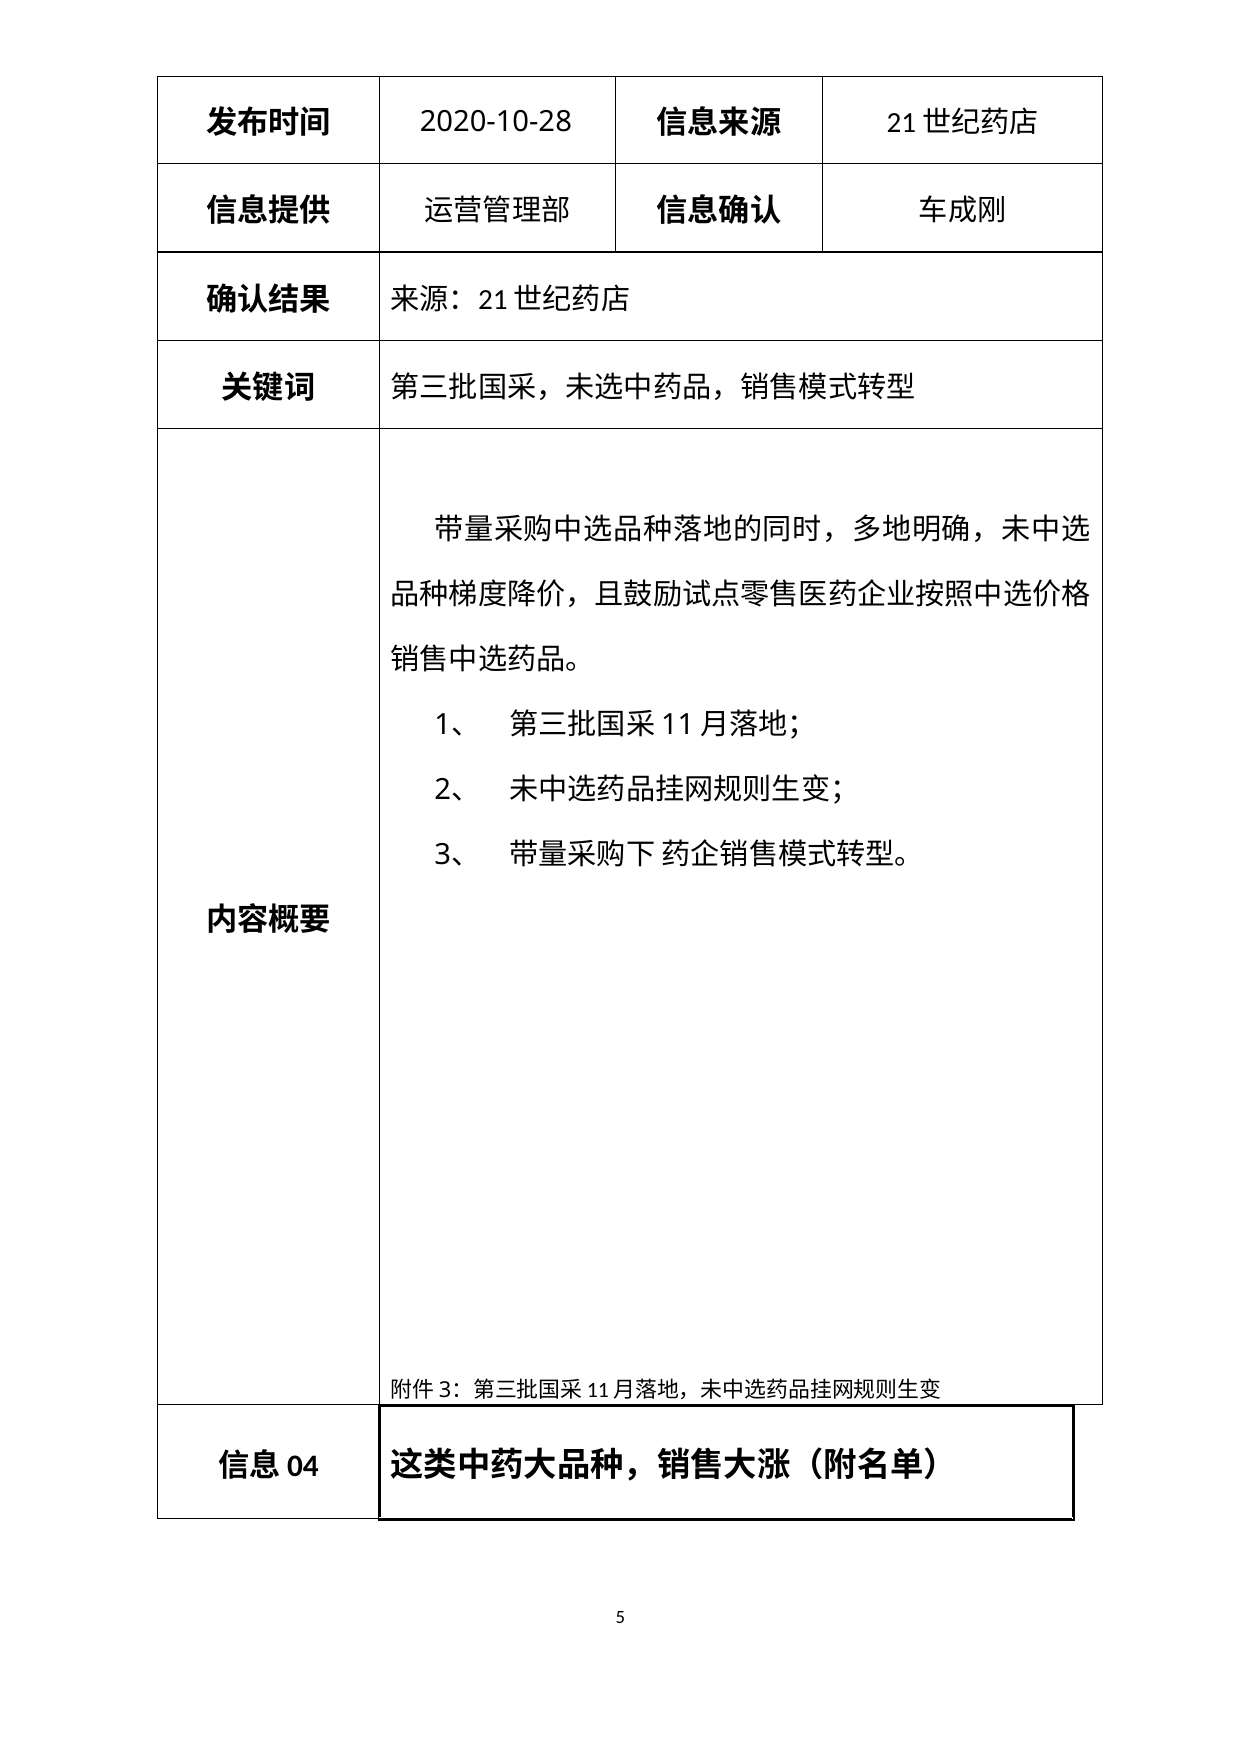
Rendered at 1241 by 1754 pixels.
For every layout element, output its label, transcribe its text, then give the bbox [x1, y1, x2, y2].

table_cell 信息04 [158, 1405, 378, 1517]
table_cell 带量采购中选品种落地的同时，多地明确，未中选品种梯度降价，且鼓励试点零售医药企业按照中选价格销售中选药品。 第三批国采11月落地； 未中选药品挂网规则生变； 带量采购下 药企销售模式转型。 附件3：第三批国采11月落地，未中选药品挂网规则生变 [380, 429, 1102, 1404]
table_cell 发布时间 [158, 77, 379, 163]
table_cell 运营管理部 [380, 164, 615, 251]
table_cell 信息提供 [158, 164, 379, 251]
table_cell 信息来源 [616, 77, 822, 163]
table_cell 第三批国采，未选中药品，销售模式转型 [380, 341, 1102, 428]
table_cell 来源：21世纪药店 [380, 253, 1102, 340]
table_cell 确认结果 [158, 253, 379, 340]
table_cell 内容概要 [158, 429, 379, 1404]
table_cell 21世纪药店 [823, 77, 1102, 163]
table_cell 2020-10-28 [380, 77, 615, 163]
table_cell 信息确认 [616, 164, 822, 251]
table_cell 这类中药大品种，销售大涨（附名单） [381, 1407, 1072, 1517]
table_cell 关键词 [158, 341, 379, 428]
table_cell 车成刚 [823, 164, 1102, 251]
